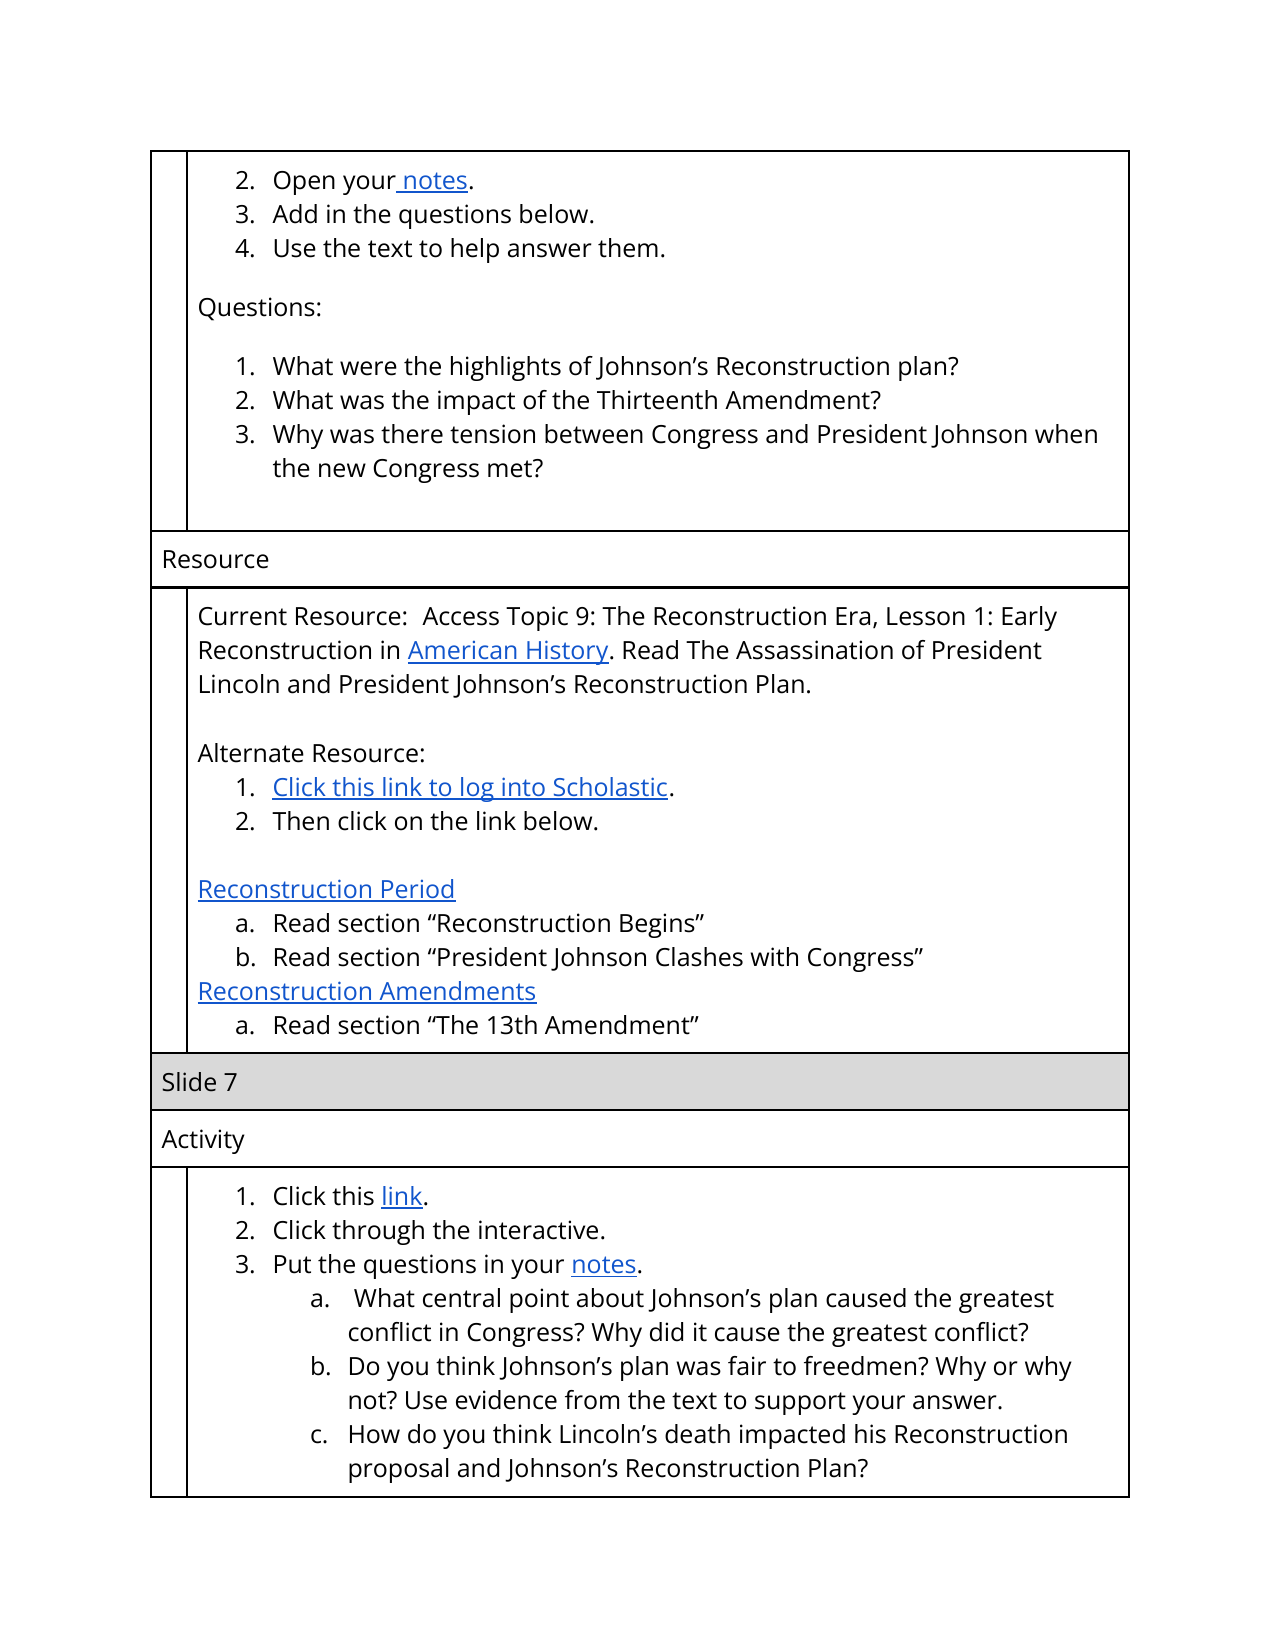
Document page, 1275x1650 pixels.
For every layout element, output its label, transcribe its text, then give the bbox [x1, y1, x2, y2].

table_cell Resource [152, 532, 1128, 586]
table_cell [152, 152, 186, 529]
table_cell Current Resource: Access Topic 9: The Reconstruction Era, Lesson 1: Early Reconstruction in American History. Read The Assassination of President Lincoln and President Johnson’s Reconstruction Plan. Alternate Resource: Click this link to log into Scholastic. Then click on the link below. Reconstruction Period Read section “Reconstruction Begins” Read section “President Johnson Clashes with Congress” Reconstruction Amendments Read section “The 13th Amendment” [188, 589, 1128, 1052]
table_cell [152, 589, 186, 1052]
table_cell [188, 1168, 1128, 1496]
table_cell [152, 1168, 186, 1496]
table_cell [188, 152, 1128, 529]
table_cell Slide 7 [152, 1054, 1128, 1109]
table_cell Activity [152, 1111, 1128, 1166]
